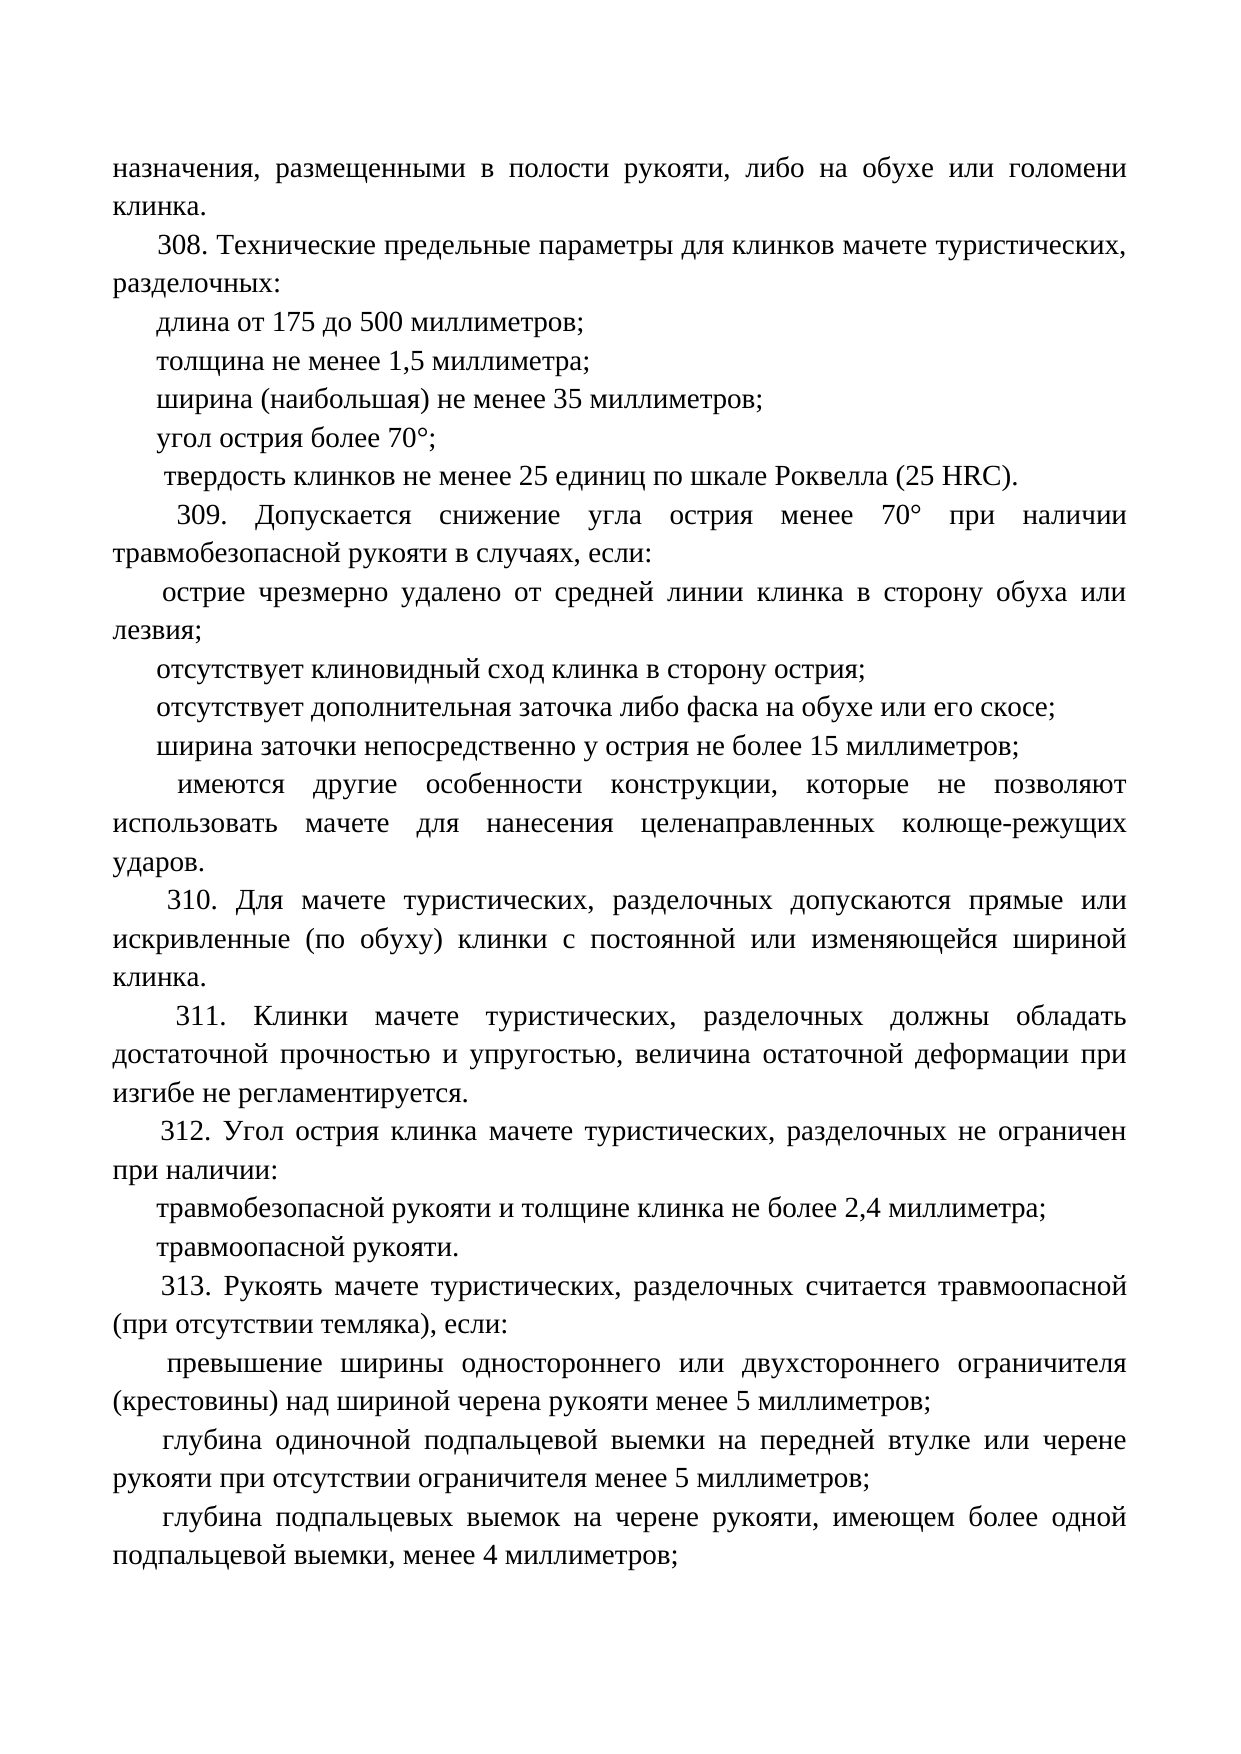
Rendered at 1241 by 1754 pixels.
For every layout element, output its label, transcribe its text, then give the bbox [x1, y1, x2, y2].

text превышение ширины одностороннего или двухстороннего ограничителя (крестовины) над шириной черена рукояти менее 5 миллиметров; [112, 1345, 1128, 1417]
text 310. Для мачете туристических, разделочных допускаются прямые или искривленные (по обуху) клинки с постоянной или изменяющейся шириной клинка. [112, 882, 1128, 993]
text травмобезопасной рукояти и толщине клинка не более 2,4 миллиметра; [112, 1191, 1128, 1224]
text отсутствует клиновидный сход клинка в сторону острия; [112, 651, 1128, 684]
text травмоопасной рукояти. [112, 1229, 1128, 1263]
text длина от 175 до 500 миллиметров; [112, 304, 1128, 338]
text ширина заточки непосредственно у острия не более 15 миллиметров; [112, 728, 1128, 762]
text 308. Технические предельные параметры для клинков мачете туристических, разделочных: [112, 227, 1128, 299]
text отсутствует дополнительная заточка либо фаска на обухе или его скосе; [112, 689, 1128, 723]
text глубина подпальцевых выемок на черене рукояти, имеющем более одной подпальцевой выемки, менее 4 миллиметров; [112, 1499, 1128, 1571]
text твердость клинков не менее 25 единиц по шкале Роквелла (25 HRC). [112, 458, 1128, 492]
text 309. Допускается снижение угла острия менее 70° при наличии травмобезопасной рукояти в случаях, если: [112, 497, 1128, 569]
text имеются другие особенности конструкции, которые не позволяют использовать мачете для нанесения целенаправленных колюще-режущих ударов. [112, 767, 1128, 877]
text глубина одиночной подпальцевой выемки на передней втулке или черене рукояти при отсутствии ограничителя менее 5 миллиметров; [112, 1422, 1128, 1494]
text 313. Рукоять мачете туристических, разделочных считается травмоопасной (при отсутствии темляка), если: [112, 1268, 1128, 1340]
text ширина (наибольшая) не менее 35 миллиметров; [112, 381, 1128, 415]
text угол острия более 70°; [112, 420, 1128, 453]
text 311. Клинки мачете туристических, разделочных должны обладать достаточной прочностью и упругостью, величина остаточной деформации при изгибе не регламентируется. [112, 998, 1128, 1108]
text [112, 150, 1128, 222]
text толщина не менее 1,5 миллиметра; [112, 343, 1128, 376]
text острие чрезмерно удалено от средней линии клинка в сторону обуха или лезвия; [112, 574, 1128, 646]
text 312. Угол острия клинка мачете туристических, разделочных не ограничен при наличии: [112, 1113, 1128, 1186]
